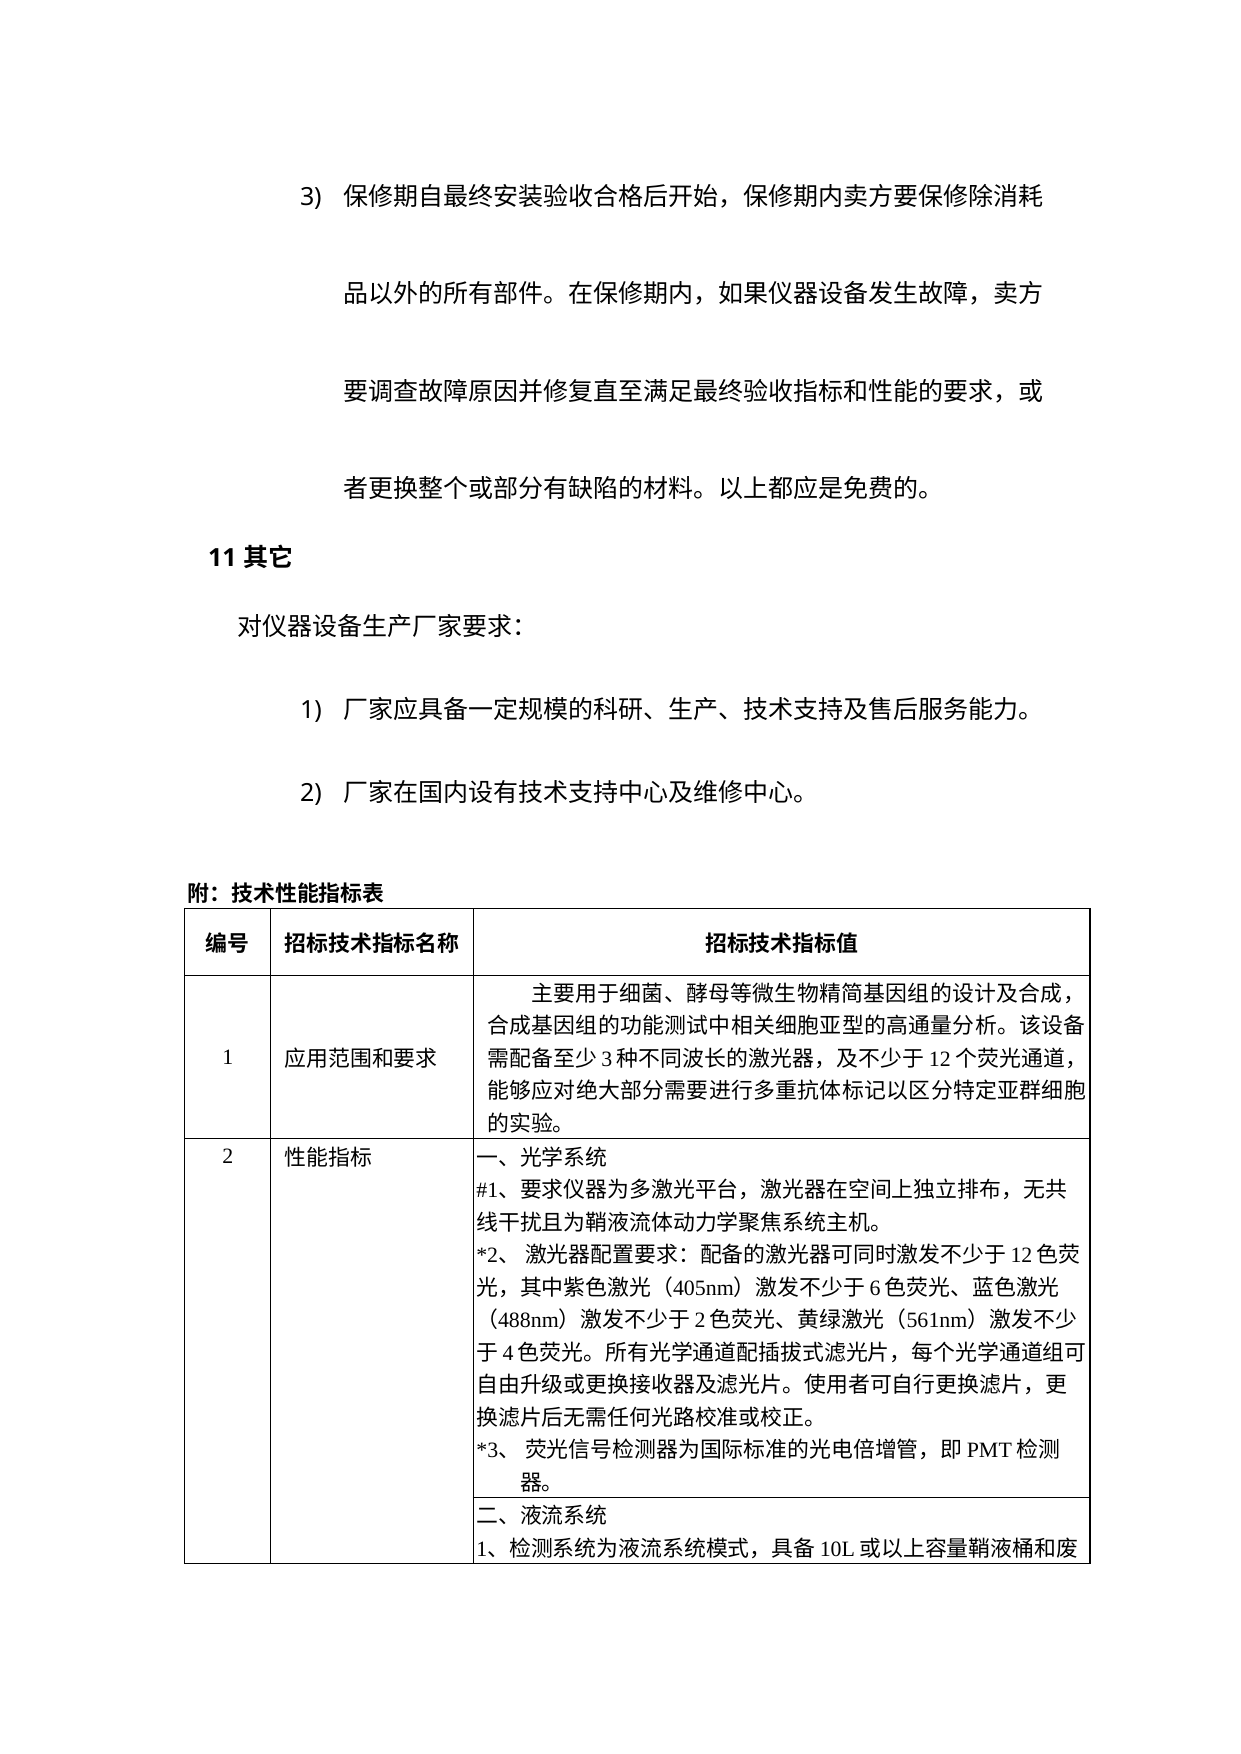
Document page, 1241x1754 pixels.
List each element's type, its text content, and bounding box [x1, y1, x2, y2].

table_cell 1 [185, 976, 270, 1138]
list 厂家在国内设有技术支持中心及维修中心。 [300, 758, 1053, 823]
table_cell 性能指标 [271, 1139, 473, 1563]
table_header 编号 [185, 909, 270, 974]
table_cell 应用范围和要求 [271, 976, 473, 1138]
table_header 招标技术指标值 [474, 909, 1089, 974]
table_cell 主要用于细菌、酵母等微生物精简基因组的设计及合成，合成基因组的功能测试中相关细胞亚型的高通量分析。该设备需配备至少3种不同波长的激光器，及不少于12个荧光通道，能够应对绝大部分需要进行多重抗体标记以区分特定亚群细胞的实验。 [474, 976, 1089, 1138]
list 保修期自最终安装验收合格后开始，保修期内卖方要保修除消耗品以外的所有部件。在保修期内，如果仪器设备发生故障，卖方要调查故障原因并修复直至满足最终验收指标和性能的要求，或者更换整个或部分有缺陷的材料。以上都应是免费的。 [300, 162, 1053, 519]
table_cell 2 [185, 1139, 270, 1563]
text 11 其它 [97, 538, 1053, 574]
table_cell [474, 1498, 1089, 1563]
list 厂家应具备一定规模的科研、生产、技术支持及售后服务能力。 [300, 675, 1053, 740]
text 附：技术性能指标表 [187, 875, 1053, 908]
table_cell 一、光学系统 #1、要求仪器为多激光平台，激光器在空间上独立排布，无共线干扰且为鞘液流体动力学聚焦系统主机。 *2、 激光器配置要求：配备的激光器可同时激发不少于12色荧光，其中紫色激光（405nm）激发不少于6色荧光、蓝色激光（488nm）激发不少于2色荧光、黄绿激光（561nm）激发不少于4色荧光。所有光学通道配插拔式滤光片，每个光学通道组可自由升级或更换接收器及滤光片。使用者可自行更换滤片，更换滤片后无需任何光路校准或校正。 *3、 荧光信号检测器为国际标准的光电倍增管，即PMT检测器。 [474, 1139, 1089, 1497]
table_header 招标技术指标名称 [271, 909, 473, 974]
text 对仪器设备生产厂家要求： [187, 592, 1053, 657]
